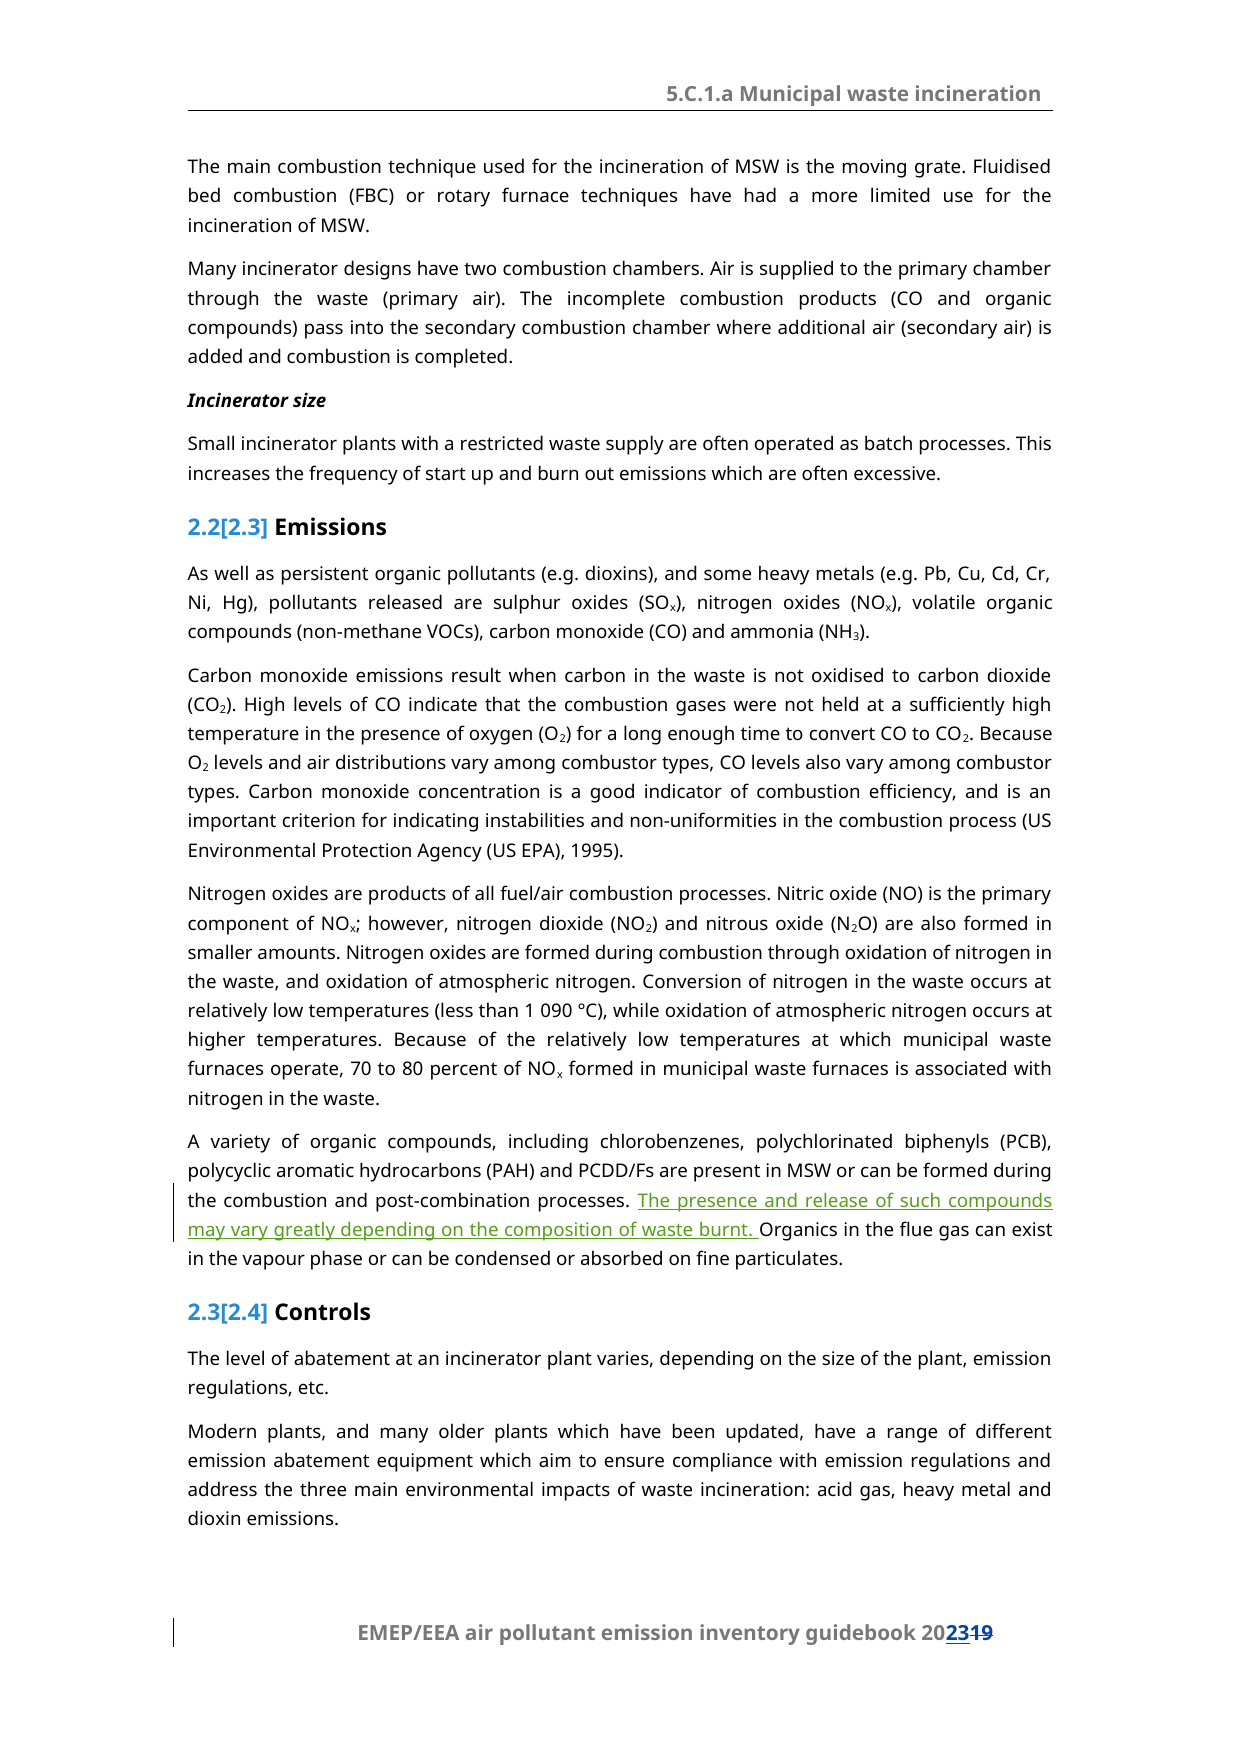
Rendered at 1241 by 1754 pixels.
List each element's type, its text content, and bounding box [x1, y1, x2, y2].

text A variety of organic compounds, including chlorobenzenes, polychlorinated biphenyls (PCB), polycyclic aromatic hydrocarbons (PAH) and PCDD/Fs are present in MSW or can be formed during the combustion and post-combination processes. Organics in the flue gas can exist in the vapour phase or can be condensed or absorbed on fine particulates. [187, 1125, 1053, 1271]
text The main combustion technique used for the incineration of MSW is the moving grate. Fluidised bed combustion (FBC) or rotary furnace techniques have had a more limited use for the incineration of MSW. [187, 150, 1053, 237]
text Nitrogen oxides are products of all fuel/air combustion processes. Nitric oxide (NO) is the primary component of NOx; however, nitrogen dioxide (NO2) and nitrous oxide (N2O) are also formed in smaller amounts. Nitrogen oxides are formed during combustion through oxidation of nitrogen in the waste, and oxidation of atmospheric nitrogen. Conversion of nitrogen in the waste occurs at relatively low temperatures (less than 1 090 °C), while oxidation of atmospheric nitrogen occurs at higher temperatures. Because of the relatively low temperatures at which municipal waste furnaces operate, 70 to 80 percent of NOx formed in municipal waste furnaces is associated with nitrogen in the waste. [187, 877, 1053, 1110]
text Modern plants, and many older plants which have been updated, have a range of different emission abatement equipment which aim to ensure compliance with emission regulations and address the three main environmental impacts of waste incineration: acid gas, heavy metal and dioxin emissions. [187, 1414, 1053, 1531]
subtitle Incinerator size [187, 383, 1053, 412]
text As well as persistent organic pollutants (e.g. dioxins), and some heavy metals (e.g. Pb, Cu, Cd, Cr, Ni, Hg), pollutants released are sulphur oxides (SOx), nitrogen oxides (NOx), volatile organic compounds (non-methane VOCs), carbon monoxide (CO) and ammonia (NH3). [187, 556, 1053, 644]
text Many incinerator designs have two combustion chambers. Air is supplied to the primary chamber through the waste (primary air). The incomplete combustion products (CO and organic compounds) pass into the secondary combustion chamber where additional air (secondary air) is added and combustion is completed. [187, 252, 1053, 369]
text Carbon monoxide emissions result when carbon in the waste is not oxidised to carbon dioxide (CO2). High levels of CO indicate that the combustion gases were not held at a sufficiently high temperature in the presence of oxygen (O2) for a long enough time to convert CO to CO2. Because O2 levels and air distributions vary among combustor types, CO levels also vary among combustor types. Carbon monoxide concentration is a good indicator of combustion efficiency, and is an important criterion for indicating instabilities and non-uniformities in the combustion process (US Environmental Protection Agency (US EPA), 1995). [187, 658, 1053, 862]
text The level of abatement at an incinerator plant varies, depending on the size of the plant, emission regulations, etc. [187, 1342, 1053, 1400]
subtitle Controls [187, 1296, 1053, 1327]
text Small incinerator plants with a restricted waste supply are often operated as batch processes. This increases the frequency of start up and burn out emissions which are often excessive. [187, 427, 1053, 485]
subtitle Emissions [187, 510, 1053, 542]
